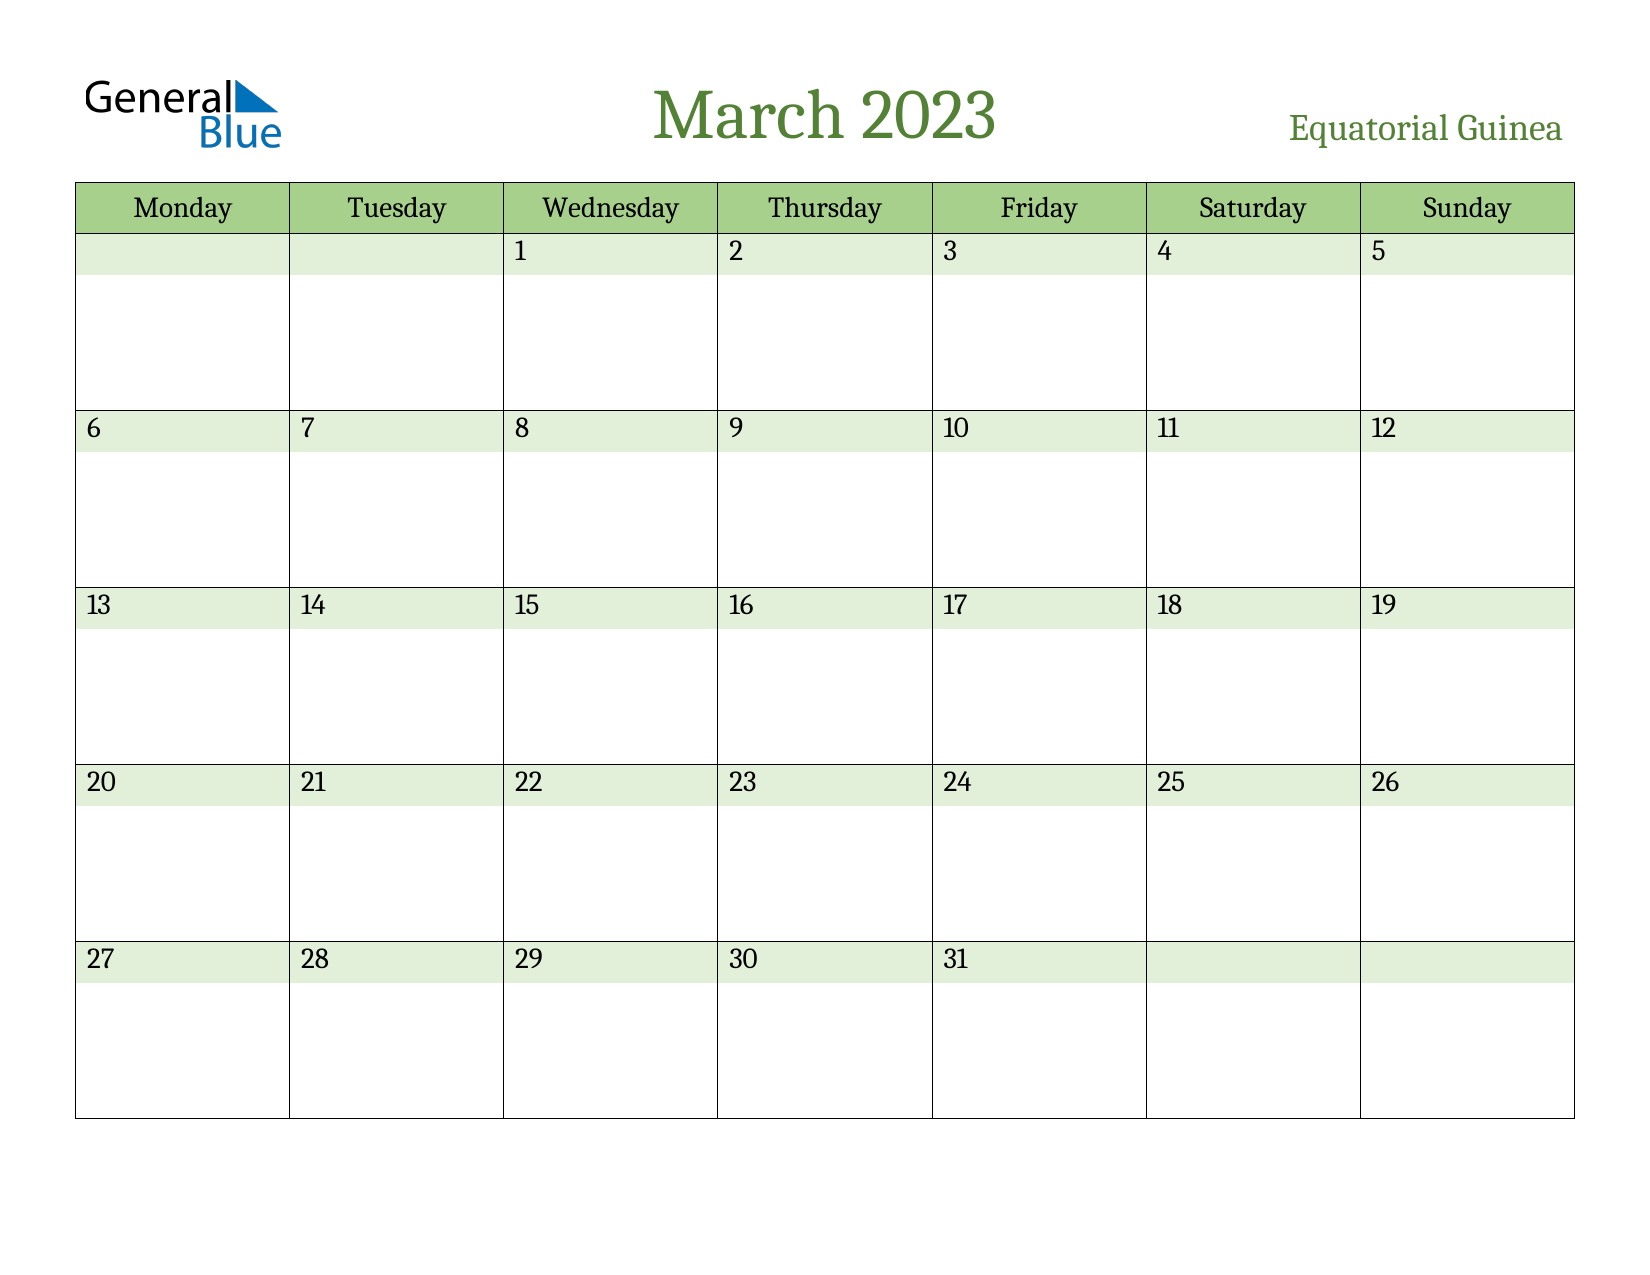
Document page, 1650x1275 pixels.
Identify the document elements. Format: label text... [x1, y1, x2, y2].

table_cell Saturday [1147, 183, 1360, 233]
table_cell Monday [76, 183, 289, 233]
table_cell 30 [718, 942, 932, 983]
table_cell [290, 275, 503, 410]
table_cell 12 [1361, 411, 1574, 452]
table_cell 27 [76, 942, 289, 983]
table_cell [1361, 942, 1574, 983]
table_cell 14 [290, 588, 503, 629]
table_cell 5 [1361, 234, 1574, 275]
table_cell [76, 983, 289, 1118]
table_cell 25 [1147, 765, 1360, 806]
table_cell [290, 629, 503, 764]
table_cell 10 [933, 411, 1146, 452]
table_cell [1147, 275, 1360, 410]
table_cell 6 [76, 411, 289, 452]
table_cell 21 [290, 765, 503, 806]
table_cell [1147, 452, 1360, 587]
table_header Equatorial Guinea [1146, 75, 1574, 182]
table_cell 18 [1147, 588, 1360, 629]
table_cell [718, 983, 932, 1118]
table_cell 22 [504, 765, 717, 806]
table_cell 3 [933, 234, 1146, 275]
table_cell [1147, 942, 1360, 983]
table_cell [1361, 806, 1574, 941]
table_cell [76, 452, 289, 587]
table_cell [1147, 806, 1360, 941]
table_cell [290, 983, 503, 1118]
table_cell 13 [76, 588, 289, 629]
table_cell [76, 275, 289, 410]
table_cell [504, 452, 717, 587]
table_cell Thursday [718, 183, 932, 233]
table_cell Tuesday [290, 183, 503, 233]
table_cell 1 [504, 234, 717, 275]
table_cell [504, 983, 717, 1118]
table_cell [718, 629, 932, 764]
table_cell [933, 806, 1146, 941]
table_cell [76, 806, 289, 941]
table_cell 11 [1147, 411, 1360, 452]
table_cell [1147, 983, 1360, 1118]
table_cell [1147, 629, 1360, 764]
table_cell Wednesday [504, 183, 717, 233]
table_cell 4 [1147, 234, 1360, 275]
table_cell 29 [504, 942, 717, 983]
table_cell [718, 452, 932, 587]
picture [86, 80, 281, 148]
table_cell [933, 629, 1146, 764]
table_cell 24 [933, 765, 1146, 806]
table_cell 19 [1361, 588, 1574, 629]
table_cell 23 [718, 765, 932, 806]
table_cell Friday [933, 183, 1146, 233]
table_cell [290, 806, 503, 941]
table_cell [933, 275, 1146, 410]
table_cell 17 [933, 588, 1146, 629]
table_cell 16 [718, 588, 932, 629]
table_cell [1361, 983, 1574, 1118]
table_cell [76, 234, 289, 275]
table_header March 2023 [504, 75, 1146, 182]
table_cell [504, 806, 717, 941]
table_cell [76, 629, 289, 764]
table_cell 26 [1361, 765, 1574, 806]
table_cell 8 [504, 411, 717, 452]
table_cell [933, 983, 1146, 1118]
table_cell 2 [718, 234, 932, 275]
table_cell [718, 275, 932, 410]
table_cell 9 [718, 411, 932, 452]
table_cell [290, 234, 503, 275]
table_cell [504, 629, 717, 764]
table_cell 20 [76, 765, 289, 806]
table_cell 15 [504, 588, 717, 629]
table_cell Sunday [1361, 183, 1574, 233]
table_cell [290, 452, 503, 587]
table_cell [504, 275, 717, 410]
table_cell 28 [290, 942, 503, 983]
table_cell [1361, 629, 1574, 764]
table_cell [933, 452, 1146, 587]
table_cell 7 [290, 411, 503, 452]
table_cell [1361, 275, 1574, 410]
table_cell [718, 806, 932, 941]
table_cell 31 [933, 942, 1146, 983]
table_header [76, 75, 503, 182]
table_cell [1361, 452, 1574, 587]
